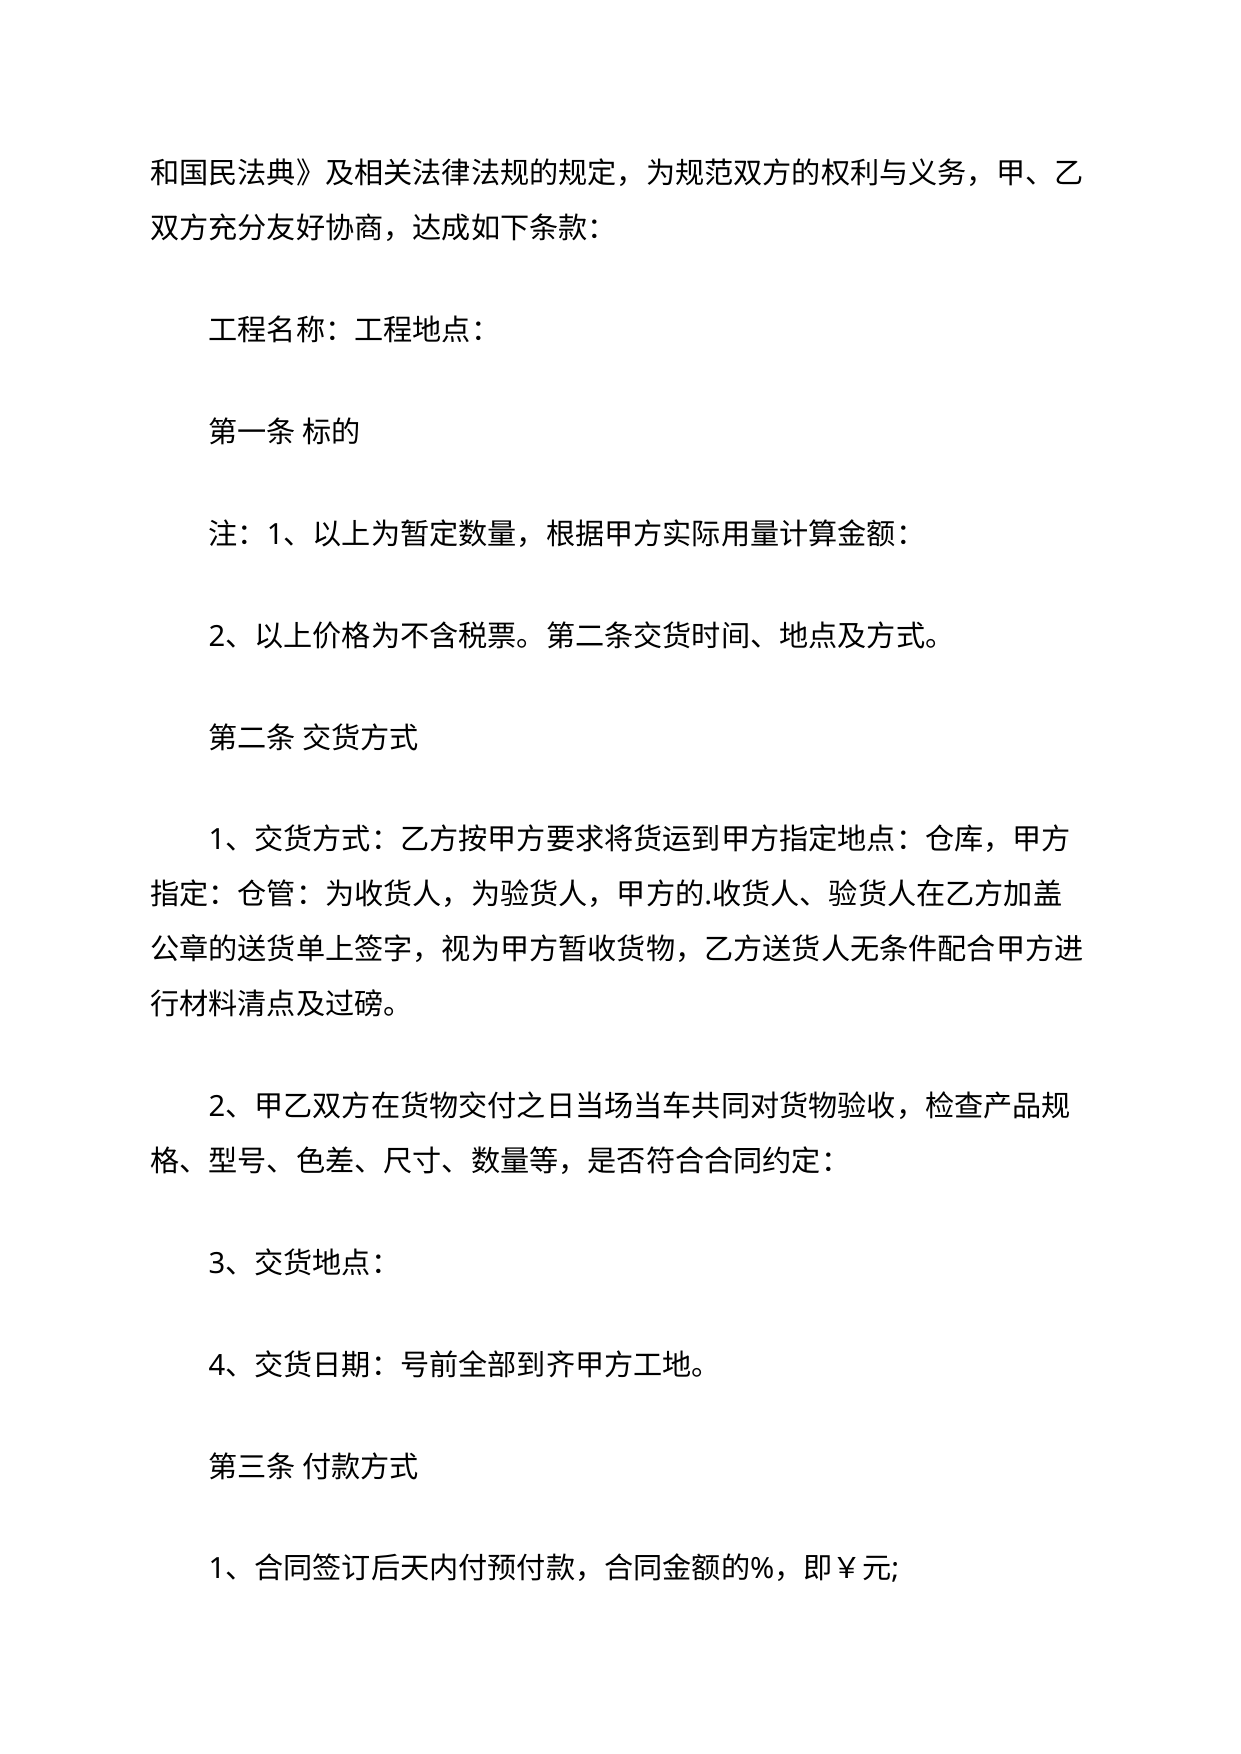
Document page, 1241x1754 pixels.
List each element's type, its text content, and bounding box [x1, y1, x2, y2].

text 3、交货地点： [150, 1239, 1090, 1282]
text 4、交货日期：号前全部到齐甲方工地。 [150, 1341, 1090, 1384]
text 1、合同签订后天内付预付款，合同金额的%，即￥元; [150, 1545, 1090, 1587]
text 第一条 标的 [150, 408, 1090, 451]
text 2、以上价格为不含税票。第二条交货时间、地点及方式。 [150, 612, 1090, 654]
text 工程名称：工程地点： [150, 307, 1090, 349]
text 1、交货方式：乙方按甲方要求将货运到甲方指定地点：仓库，甲方指定：仓管：为收货人，为验货人，甲方的.收货人、验货人在乙方加盖公章的送货单上签字，视为甲方暂收货物，乙方送货人无条件配合甲方进行材料清点及过磅。 [150, 816, 1090, 1023]
text 第二条 交货方式 [150, 714, 1090, 756]
text 第三条 付款方式 [150, 1443, 1090, 1486]
text 注：1、以上为暂定数量，根据甲方实际用量计算金额： [150, 510, 1090, 553]
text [150, 150, 1090, 247]
text 2、甲乙双方在货物交付之日当场当车共同对货物验收，检查产品规格、型号、色差、尺寸、数量等，是否符合合同约定： [150, 1083, 1090, 1180]
